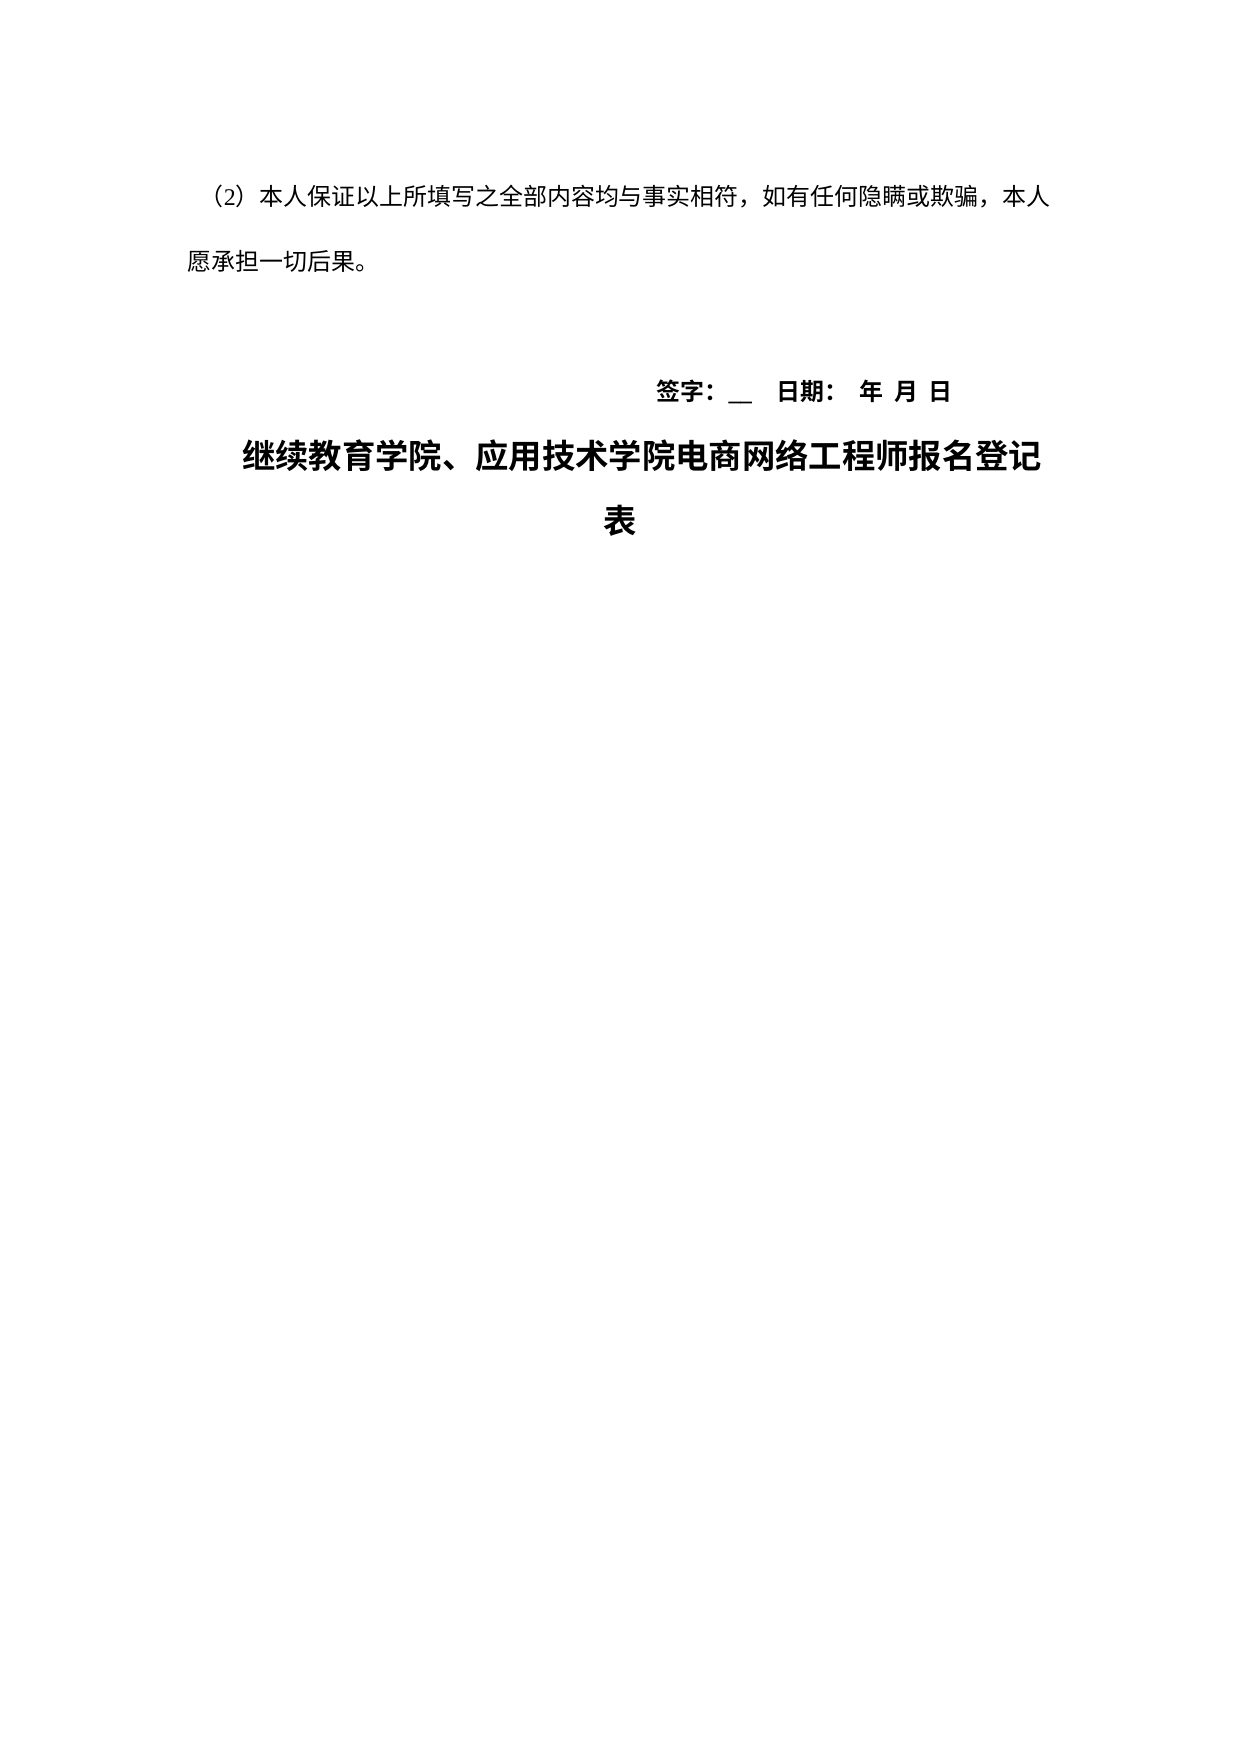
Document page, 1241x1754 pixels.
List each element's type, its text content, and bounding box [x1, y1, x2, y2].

text （2）本人保证以上所填写之全部内容均与事实相符，如有任何隐瞒或欺骗，本人愿承担一切后果。 [187, 162, 1053, 292]
text 签字：__ 日期： 年 月 日 [187, 357, 1053, 422]
text 继续教育学院、应用技术学院电商网络工程师报名登记表 [187, 422, 1053, 552]
